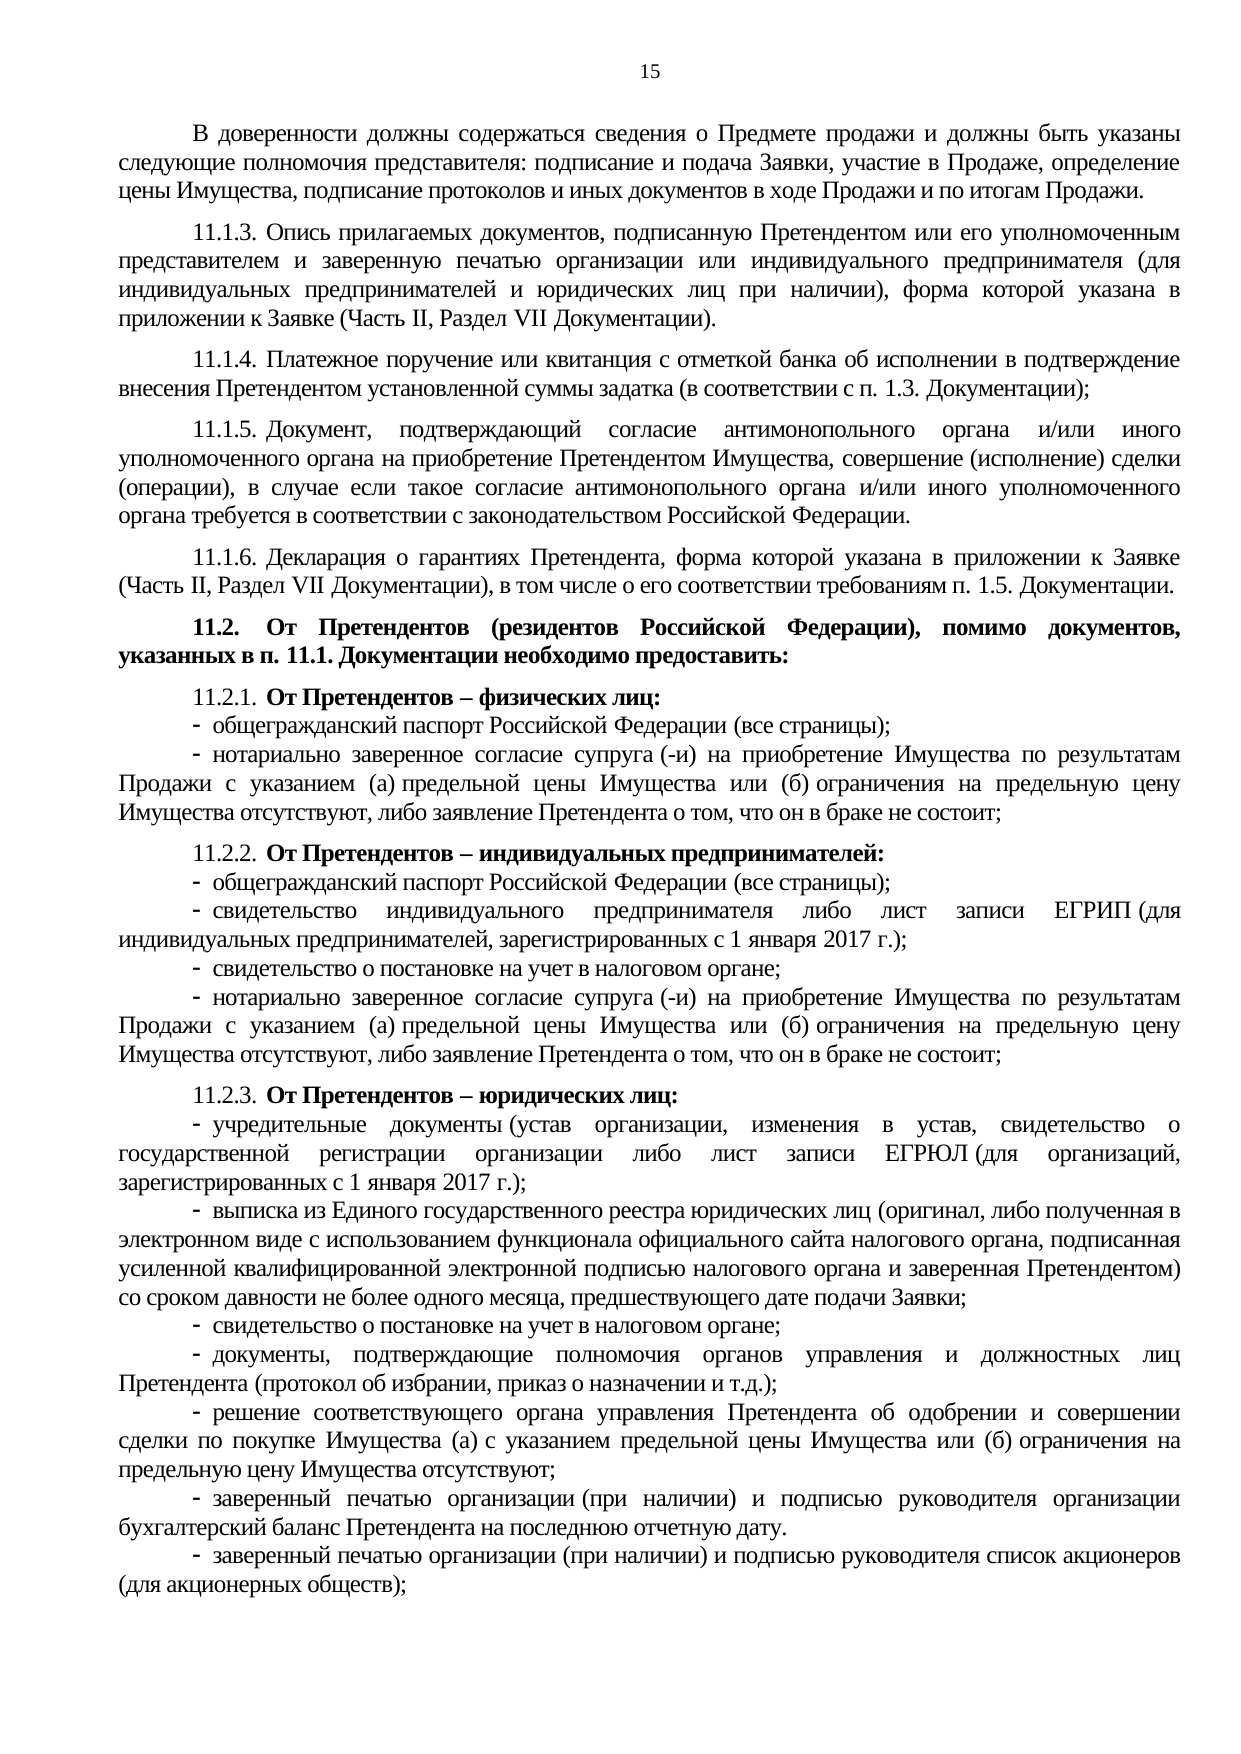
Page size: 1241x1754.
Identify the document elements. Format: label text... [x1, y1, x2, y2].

list свидетельство о постановке на учет в налоговом органе; [118, 953, 1181, 982]
list Опись прилагаемых документов, подписанную Претендентом или его уполномоченным представителем и заверенную печатью организации или индивидуального предпринимателя (для индивидуальных предпринимателей и юридических лиц при наличии), форма которой указана в приложении к Заявке (Часть II, Раздел VII Документации). [118, 217, 1181, 332]
list нотариально заверенное согласие супруга (-и) на приобретение Имущества по результатам Продажи с указанием (а) предельной цены Имущества или (б) ограничения на предельную цену Имущества отсутствуют, либо заявление Претендента о том, что он в браке не состоит; [118, 982, 1181, 1068]
text В доверенности должны содержаться сведения о Предмете продажи и должны быть указаны следующие полномочия представителя: подписание и подача Заявки, участие в Продаже, определение цены Имущества, подписание протоколов и иных документов в ходе Продажи и по итогам Продажи. [118, 118, 1181, 204]
list свидетельство индивидуального предпринимателя либо лист записи ЕГРИП (для индивидуальных предпринимателей, зарегистрированных с 1 января 2017 г.); [118, 896, 1181, 953]
list общегражданский паспорт Российской Федерации (все страницы); [118, 711, 1181, 739]
list От Претендентов (резидентов Российской Федерации), помимо документов, указанных в п. 11.1. Документации необходимо предоставить: [118, 612, 1181, 669]
list Декларация о гарантиях Претендента, форма которой указана в приложении к Заявке (Часть II, Раздел VII Документации), в том числе о его соответствии требованиям п. 1.5. Документации. [118, 542, 1181, 599]
list заверенный печатью организации (при наличии) и подписью руководителя организации бухгалтерский баланс Претендента на последнюю отчетную дату. [118, 1483, 1181, 1541]
list Документ, подтверждающий согласие антимонопольного органа и/или иного уполномоченного органа на приобретение Претендентом Имущества, совершение (исполнение) сделки (операции), в случае если такое согласие антимонопольного органа и/или иного уполномоченного органа требуется в соответствии с законодательством Российской Федерации. [118, 414, 1181, 529]
list От Претендентов – индивидуальных предпринимателей: [118, 838, 1181, 867]
list учредительные документы (устав организации, изменения в устав, свидетельство о государственной регистрации организации либо лист записи ЕГРЮЛ (для организаций, зарегистрированных с 1 января 2017 г.); [118, 1109, 1181, 1196]
list свидетельство о постановке на учет в налоговом органе; [118, 1311, 1181, 1339]
list документы, подтверждающие полномочия органов управления и должностных лиц Претендента (протокол об избрании, приказ о назначении и т.д.); [118, 1339, 1181, 1397]
list общегражданский паспорт Российской Федерации (все страницы); [118, 867, 1181, 896]
list нотариально заверенное согласие супруга (-и) на приобретение Имущества по результатам Продажи с указанием (а) предельной цены Имущества или (б) ограничения на предельную цену Имущества отсутствуют, либо заявление Претендента о том, что он в браке не состоит; [118, 739, 1181, 826]
list От Претендентов – физических лиц: [118, 682, 1181, 711]
list От Претендентов – юридических лиц: [118, 1081, 1181, 1109]
list решение соответствующего органа управления Претендента об одобрении и совершении сделки по покупке Имущества (а) с указанием предельной цены Имущества или (б) ограничения на предельную цену Имущества отсутствуют; [118, 1397, 1181, 1483]
list выписка из Единого государственного реестра юридических лиц (оригинал, либо полученная в электронном виде с использованием функционала официального сайта налогового органа, подписанная усиленной квалифицированной электронной подписью налогового органа и заверенная Претендентом) со сроком давности не более одного месяца, предшествующего дате подачи Заявки; [118, 1196, 1181, 1311]
list Платежное поручение или квитанция с отметкой банка об исполнении в подтверждение внесения Претендентом установленной суммы задатка (в соответствии с п. 1.3. Документации); [118, 344, 1181, 402]
list заверенный печатью организации (при наличии) и подписью руководителя список акционеров (для акционерных обществ); [118, 1541, 1181, 1598]
